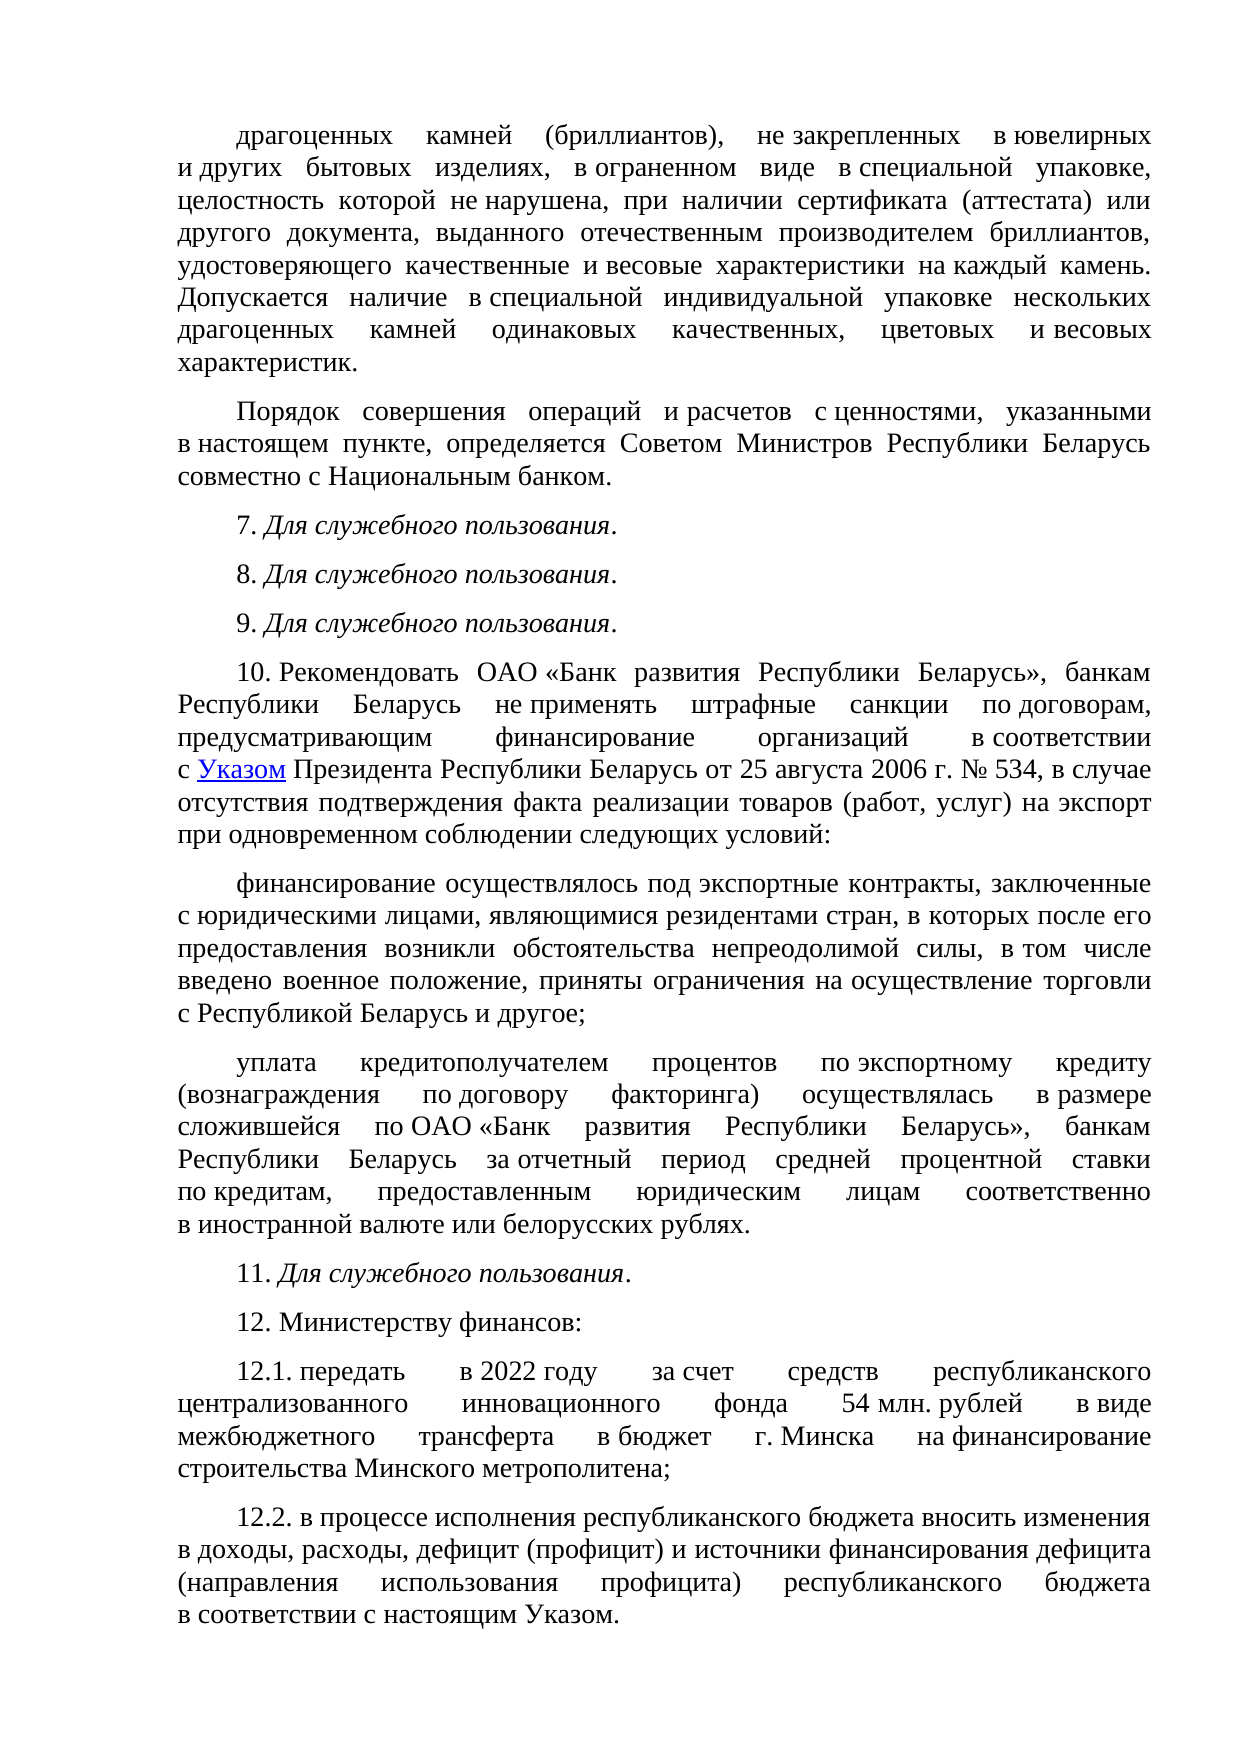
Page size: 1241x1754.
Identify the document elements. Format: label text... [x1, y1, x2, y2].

text 10. Рекомендовать ОАО «Банк развития Республики Беларусь», банкам Республики Беларусь не применять штрафные санкции по договорам, предусматривающим финансирование организаций в соответствии с Указом Президента Республики Беларусь от 25 августа 2006 г. № 534, в случае отсутствия подтверждения факта реализации товаров (работ, услуг) на экспорт при одновременном соблюдении следующих условий: [177, 655, 1152, 849]
text 9. Для служебного пользования. [177, 606, 1152, 638]
text 8. Для служебного пользования. [177, 557, 1152, 589]
text уплата кредитополучателем процентов по экспортному кредиту (вознаграждения по договору факторинга) осуществлялась в размере сложившейся по ОАО «Банк развития Республики Беларусь», банкам Республики Беларусь за отчетный период средней процентной ставки по кредитам, предоставленным юридическим лицам соответственно в иностранной валюте или белорусских рублях. [177, 1045, 1152, 1239]
text драгоценных камней (бриллиантов), не закрепленных в ювелирных и других бытовых изделиях, в ограненном виде в специальной упаковке, целостность которой не нарушена, при наличии сертификата (аттестата) или другого документа, выданного отечественным производителем бриллиантов, удостоверяющего качественные и весовые характеристики на каждый камень. Допускается наличие в специальной индивидуальной упаковке нескольких драгоценных камней одинаковых качественных, цветовых и весовых характеристик. [177, 118, 1152, 377]
text Порядок совершения операций и расчетов с ценностями, указанными в настоящем пункте, определяется Советом Министров Республики Беларусь совместно с Национальным банком. [177, 394, 1152, 491]
text финансирование осуществлялось под экспортные контракты, заключенные с юридическими лицами, являющимися резидентами стран, в которых после его предоставления возникли обстоятельства непреодолимой силы, в том числе введено военное положение, приняты ограничения на осуществление торговли с Республикой Беларусь и другое; [177, 866, 1152, 1028]
text 11. Для служебного пользования. [177, 1256, 1152, 1288]
text 7. Для служебного пользования. [177, 508, 1152, 540]
text 12.1. передать в 2022 году за счет средств республиканского централизованного инновационного фонда 54 млн. рублей в виде межбюджетного трансферта в бюджет г. Минска на финансирование строительства Минского метрополитена; [177, 1354, 1152, 1483]
text 12. Министерству финансов: [177, 1305, 1152, 1337]
text 12.2. в процессе исполнения республиканского бюджета вносить изменения в доходы, расходы, дефицит (профицит) и источники финансирования дефицита (направления использования профицита) республиканского бюджета в соответствии с настоящим Указом. [177, 1500, 1152, 1630]
